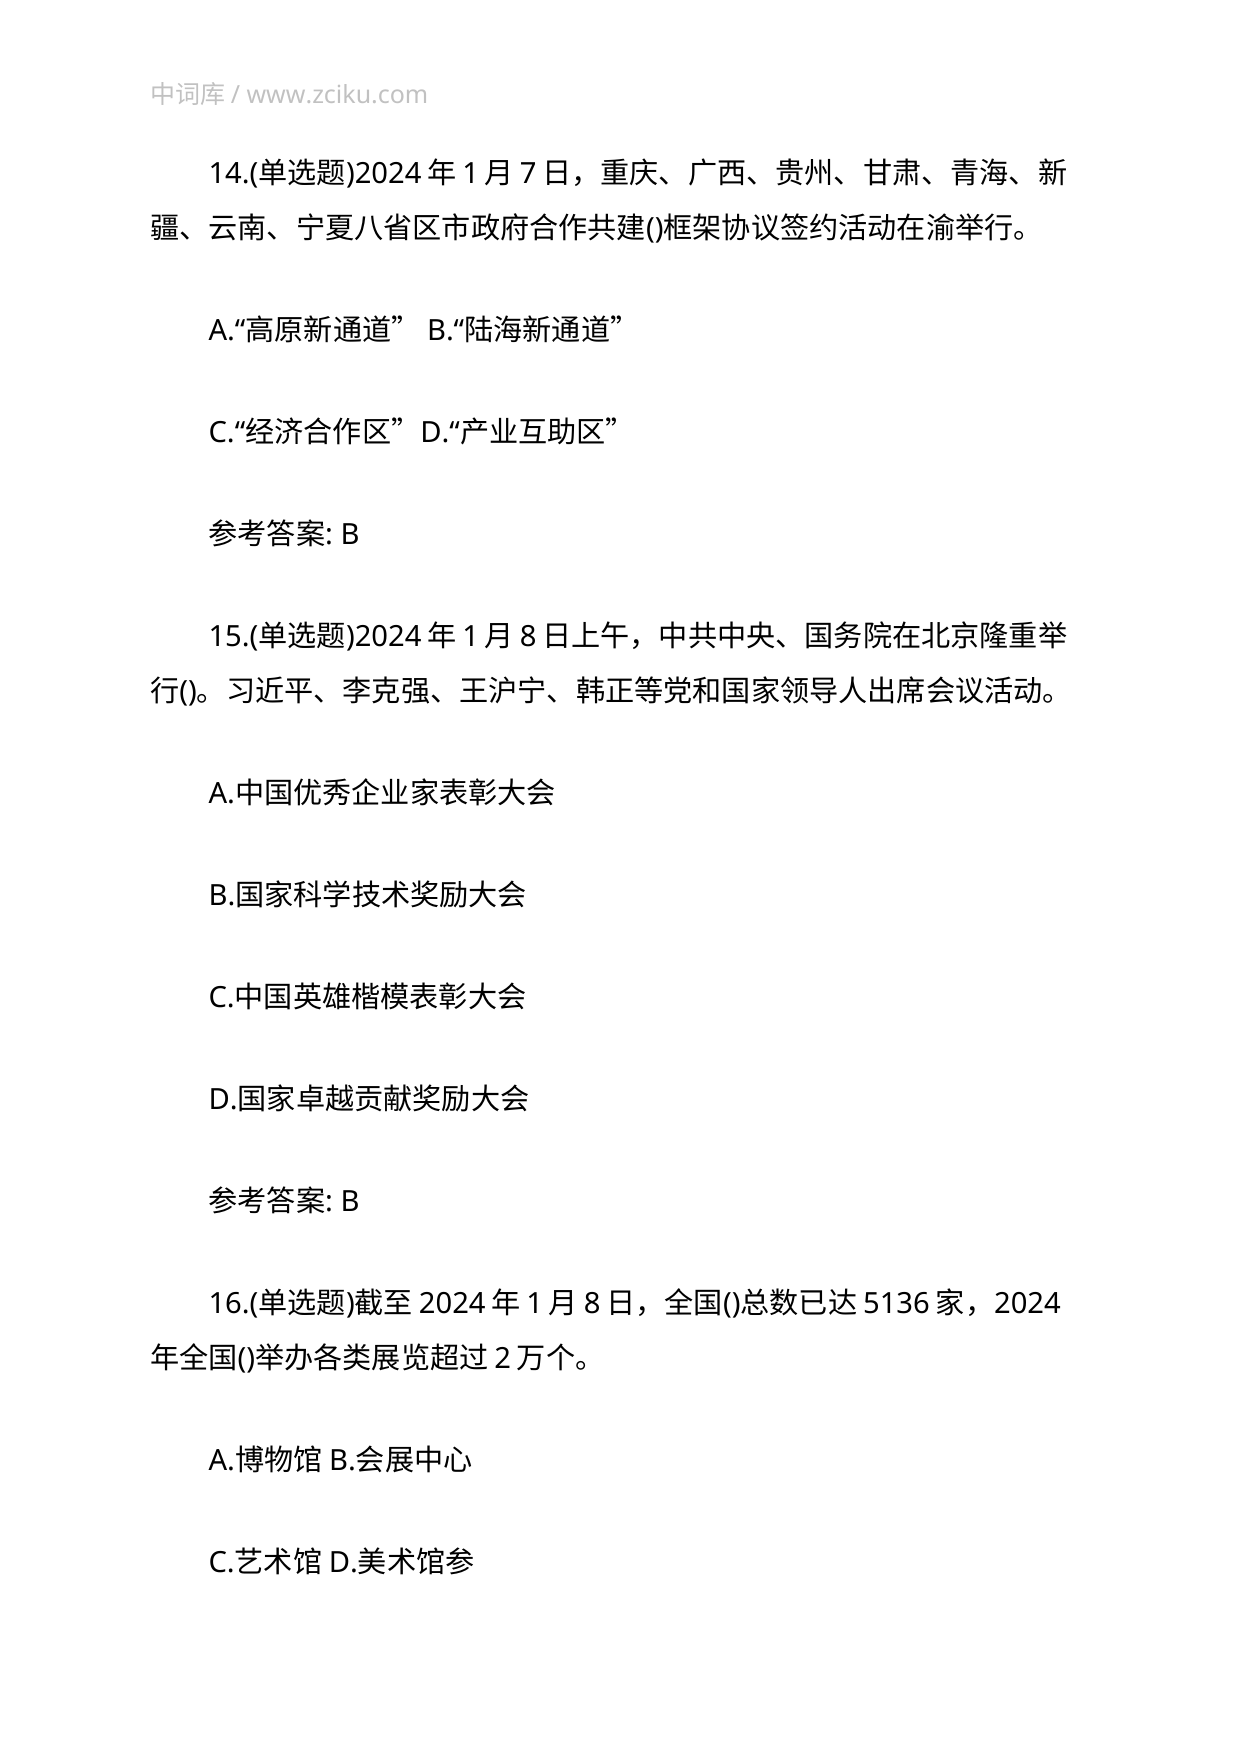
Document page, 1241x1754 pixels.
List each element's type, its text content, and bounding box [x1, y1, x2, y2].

text 14.(单选题)2024年1月7日，重庆、广西、贵州、甘肃、青海、新疆、云南、宁夏八省区市政府合作共建()框架协议签约活动在渝举行。 [150, 150, 1090, 247]
text 参考答案: B [150, 511, 1090, 553]
text 参考答案: B [150, 1178, 1090, 1220]
text B.国家科学技术奖励大会 [150, 872, 1090, 914]
text C.“经济合作区”D.“产业互助区” [150, 409, 1090, 451]
text 15.(单选题)2024年1月8日上午，中共中央、国务院在北京隆重举行()。习近平、李克强、王沪宁、韩正等党和国家领导人出席会议活动。 [150, 613, 1090, 710]
text A.博物馆 B.会展中心 [150, 1437, 1090, 1479]
text 16.(单选题)截至2024年1月8日，全国()总数已达5136家，2024年全国()举办各类展览超过2万个。 [150, 1280, 1090, 1377]
text A.中国优秀企业家表彰大会 [150, 770, 1090, 812]
text D.国家卓越贡献奖励大会 [150, 1076, 1090, 1118]
text C.中国英雄楷模表彰大会 [150, 974, 1090, 1016]
text C.艺术馆 D.美术馆参 [150, 1539, 1090, 1581]
text A.“高原新通道” B.“陆海新通道” [150, 307, 1090, 349]
